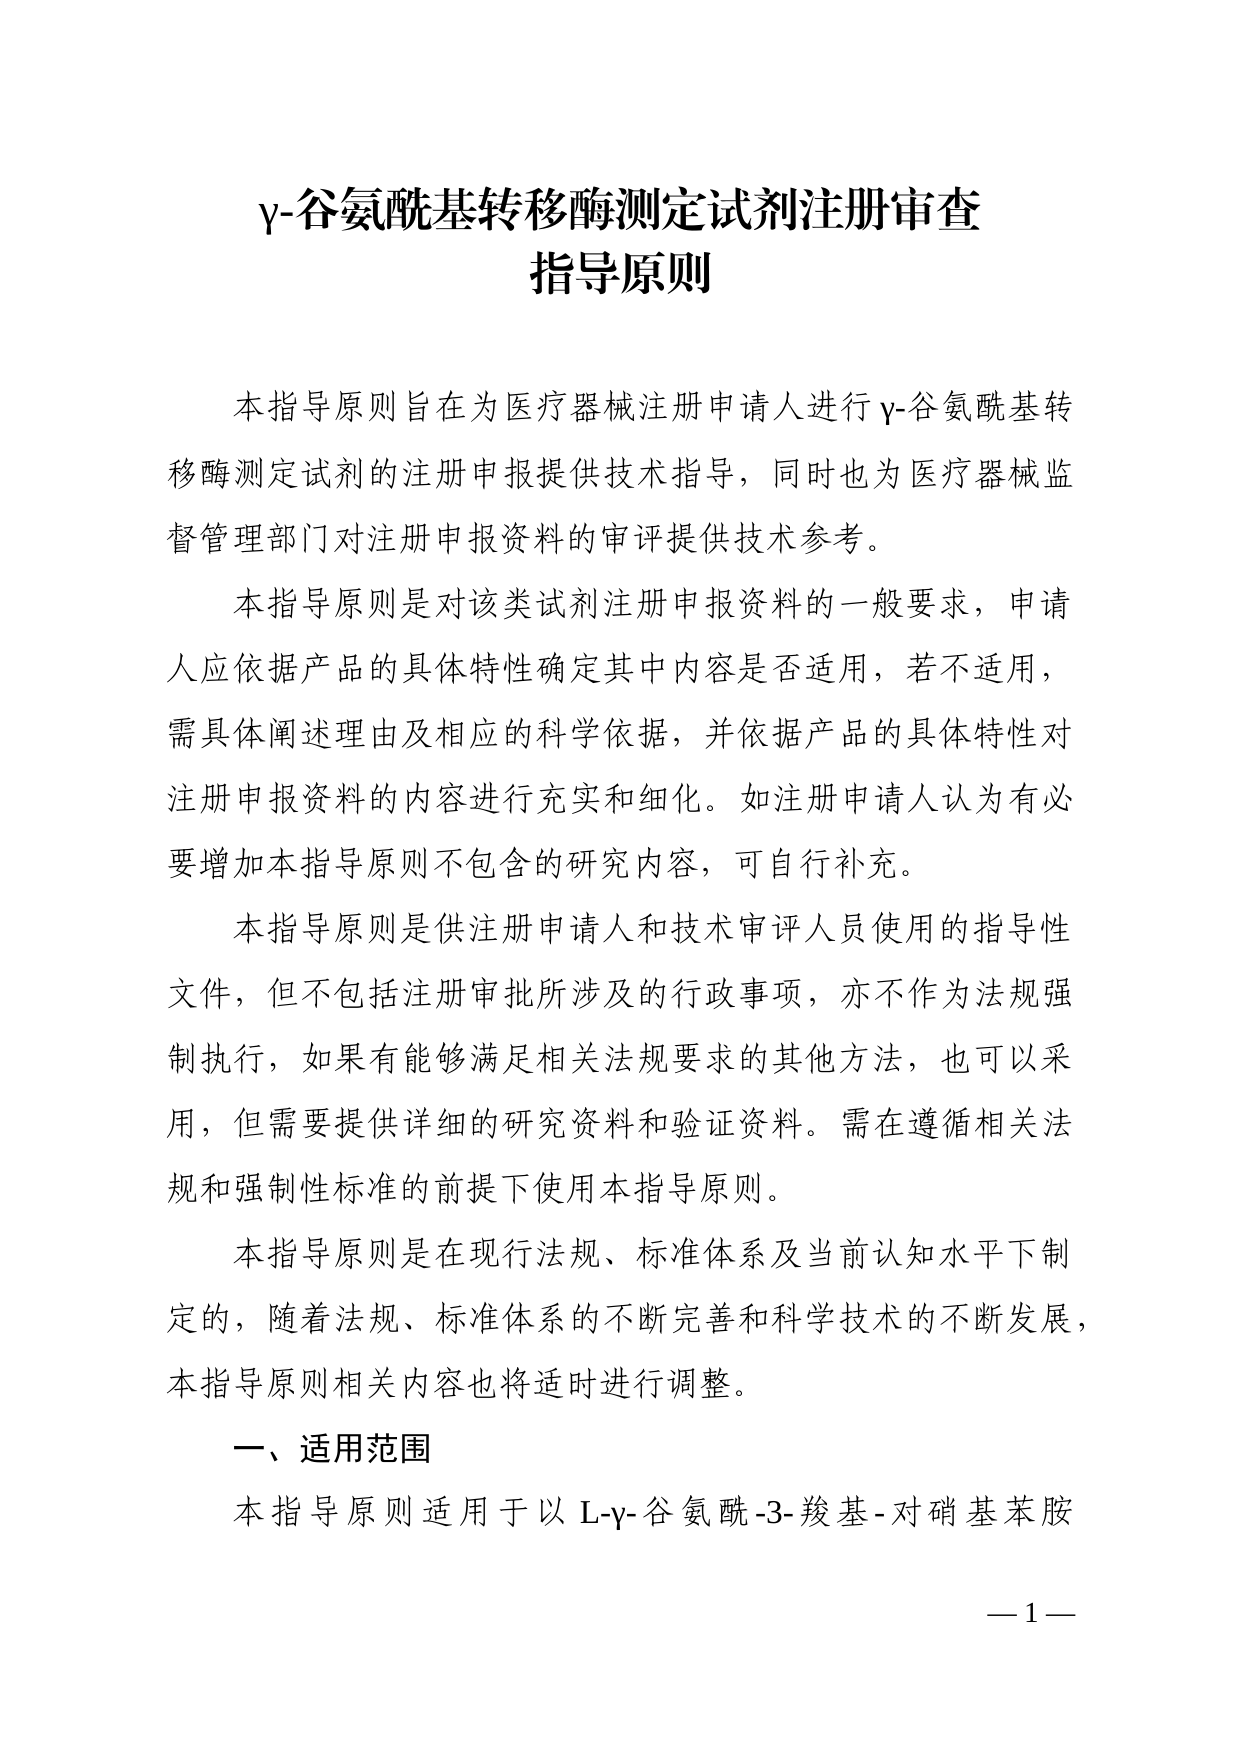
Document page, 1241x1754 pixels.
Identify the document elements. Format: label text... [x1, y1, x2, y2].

text 本指导原则是供注册申请人和技术审评人员使用的指导性文件，但不包括注册审批所涉及的行政事项，亦不作为法规强制执行，如果有能够满足相关法规要求的其他方法，也可以采用，但需要提供详细的研究资料和验证资料。需在遵循相关法规和强制性标准的前提下使用本指导原则。 [165, 893, 1075, 1218]
text 本指导原则是在现行法规、标准体系及当前认知水平下制定的，随着法规、标准体系的不断完善和科学技术的不断发展，本指导原则相关内容也将适时进行调整。 [165, 1218, 1075, 1413]
text 指导原则 [165, 243, 1075, 308]
text γ-谷氨酰基转移酶测定试剂注册审查 [165, 178, 1075, 243]
text 本指导原则旨在为医疗器械注册申请人进行γ-谷氨酰基转移酶测定试剂的注册申报提供技术指导，同时也为医疗器械监督管理部门对注册申报资料的审评提供技术参考。 [165, 373, 1075, 568]
text 本指导原则是对该类试剂注册申报资料的一般要求，申请人应依据产品的具体特性确定其中内容是否适用，若不适用，需具体阐述理由及相应的科学依据，并依据产品的具体特性对注册申报资料的内容进行充实和细化。如注册申请人认为有必要增加本指导原则不包含的研究内容，可自行补充。 [165, 568, 1075, 893]
text 一、适用范围 [165, 1413, 1082, 1478]
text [165, 1478, 1075, 1543]
